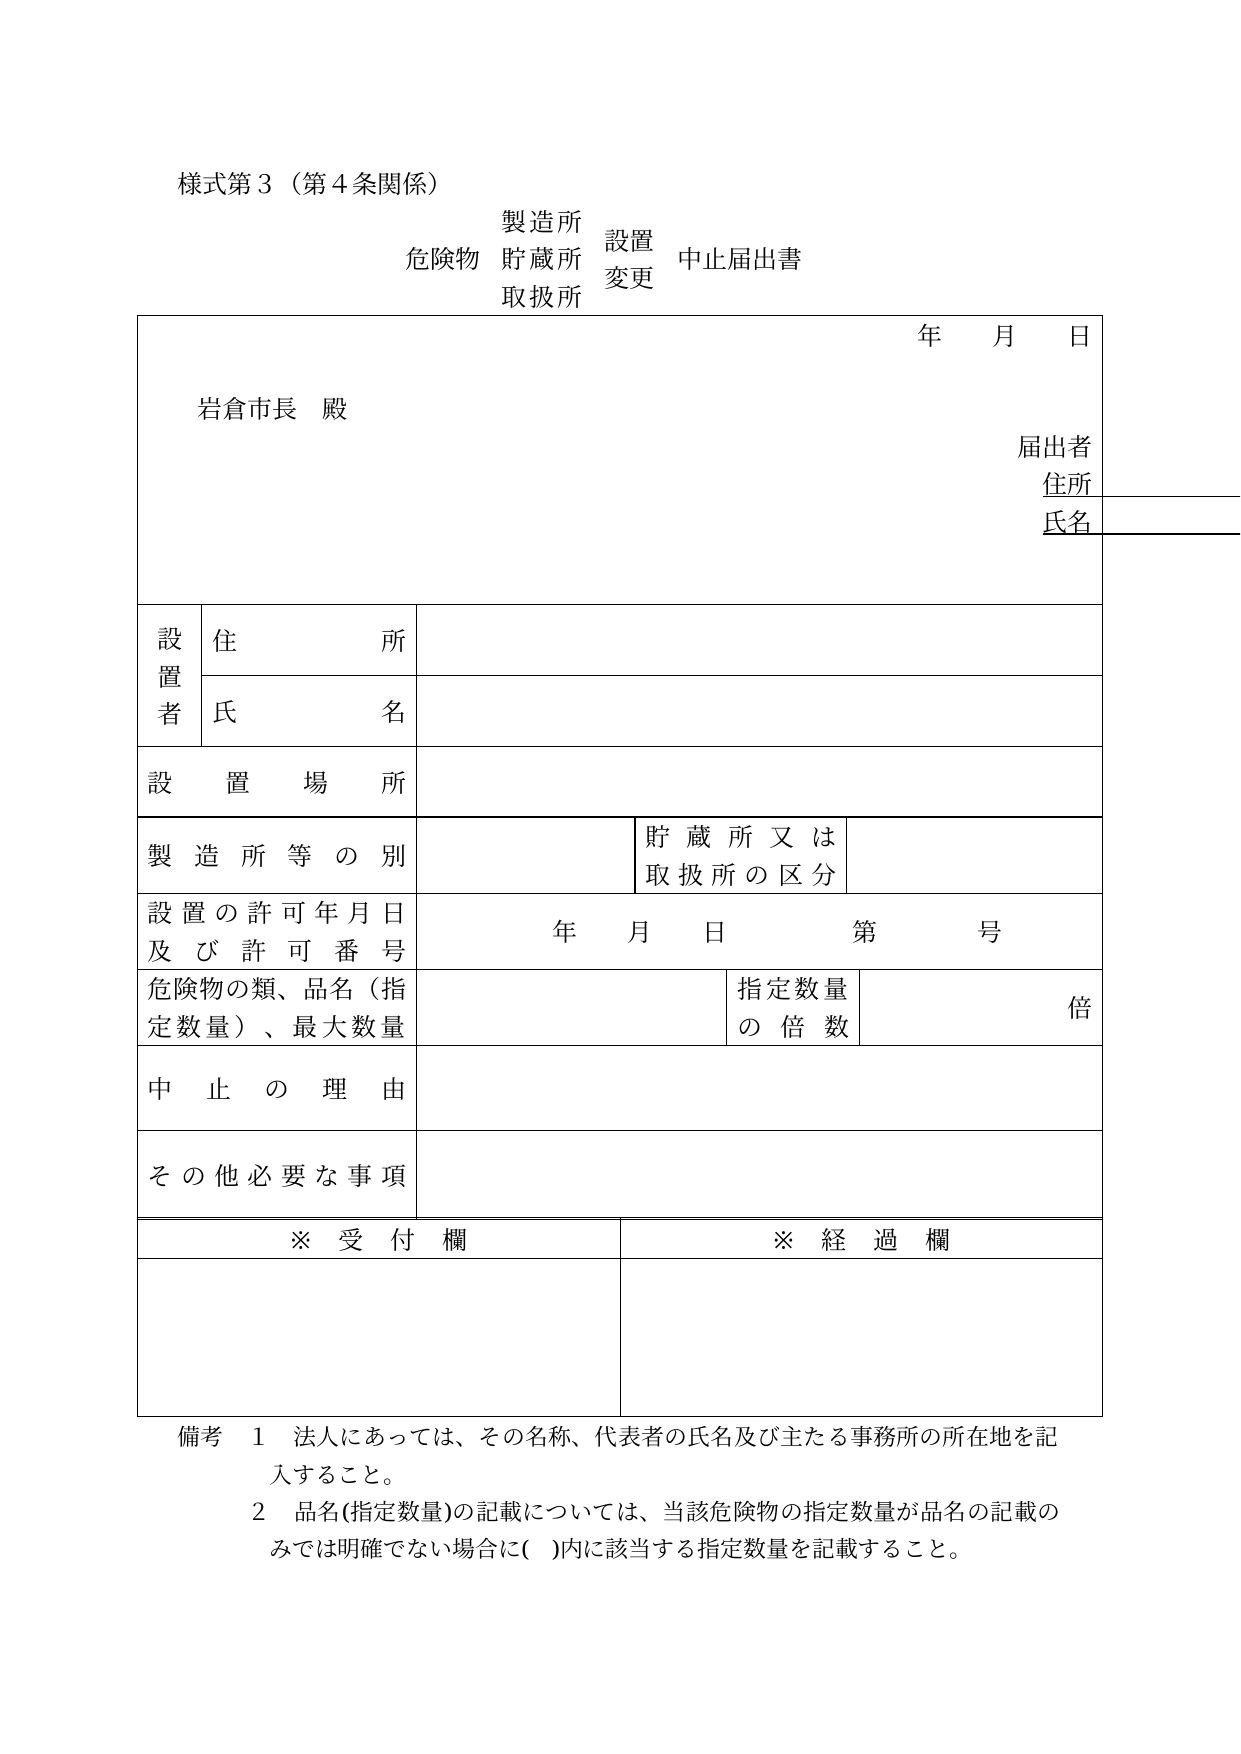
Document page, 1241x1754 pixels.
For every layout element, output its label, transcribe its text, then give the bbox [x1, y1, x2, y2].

table_cell [417, 1131, 1102, 1217]
table_header 中止届出書 [668, 202, 1103, 314]
table_cell 設置場所 [138, 747, 416, 816]
table_cell 住所 [202, 605, 416, 675]
table_cell [417, 1046, 1102, 1130]
table_cell 危険物の類、品名（指定数量）、最大数量 [138, 970, 416, 1044]
table_cell 氏名 [202, 676, 416, 746]
text 備考 １ 法人にあっては、その名称、代表者の氏名及び主たる事務所の所在地を記入すること。 [177, 1417, 1063, 1492]
table_cell [847, 818, 1102, 892]
table_cell 設置の許可年月日 及び許可番号 [138, 894, 416, 968]
text ２ 品名(指定数量)の記載については、当該危険物の指定数量が品名の記載のみでは明確でない場合に( )内に該当する指定数量を記載すること。 [177, 1492, 1063, 1567]
table_cell [138, 1259, 620, 1416]
table_header 製造所 貯蔵所 取扱所 [490, 202, 594, 314]
table_header 設置 変更 [594, 202, 667, 314]
table_cell 中止の理由 [138, 1046, 416, 1130]
text 様式第３（第４条関係） [177, 164, 1063, 202]
table_cell 貯蔵所又は 取扱所の区分 [636, 818, 846, 892]
table_cell [621, 1259, 1102, 1416]
table_cell ※経過欄 [621, 1220, 1102, 1258]
table_cell ※受付欄 [138, 1220, 620, 1258]
table_cell 倍 [860, 970, 1102, 1044]
table_cell 年 月 日 第 号 [417, 894, 1102, 968]
table_cell [417, 747, 1102, 816]
table_cell [417, 970, 726, 1044]
table_cell その他必要な事項 [138, 1131, 416, 1217]
table_cell 指定数量 の倍数 [727, 970, 859, 1044]
table_header 危険物 [138, 202, 490, 314]
table_cell [417, 605, 1102, 675]
table_cell [417, 676, 1102, 746]
table_cell 年 月 日 岩倉市長 殿 届出者 住所 氏名 [138, 316, 1102, 604]
table_cell 製造所等の別 [138, 818, 416, 892]
table_cell [417, 818, 634, 892]
table_cell 設置者 [138, 605, 201, 746]
